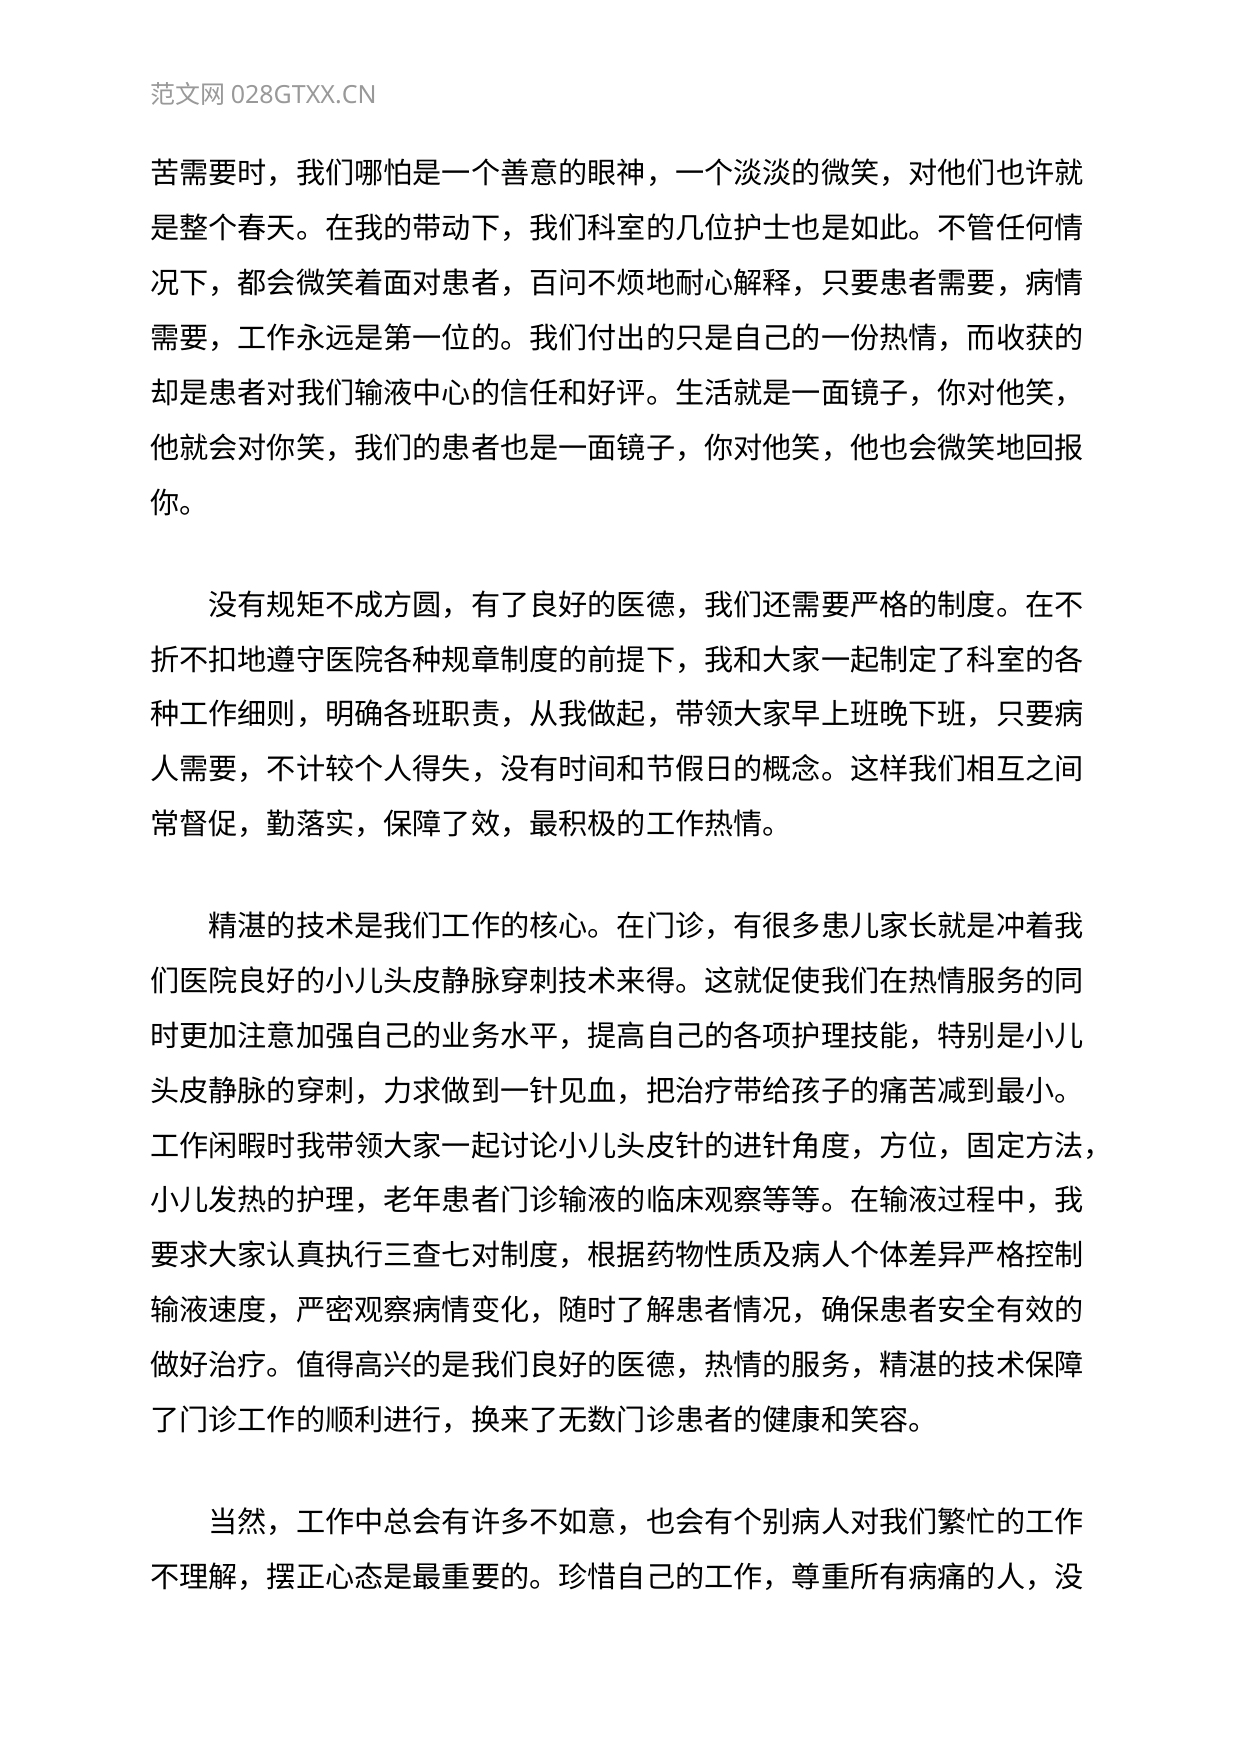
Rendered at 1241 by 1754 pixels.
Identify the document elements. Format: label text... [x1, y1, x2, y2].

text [150, 1498, 1090, 1596]
text 没有规矩不成方圆，有了良好的医德，我们还需要严格的制度。在不折不扣地遵守医院各种规章制度的前提下，我和大家一起制定了科室的各种工作细则，明确各班职责，从我做起，带领大家早上班晚下班，只要病人需要，不计较个人得失，没有时间和节假日的概念。这样我们相互之间常督促，勤落实，保障了效，最积极的工作热情。 [150, 581, 1090, 843]
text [150, 150, 1090, 522]
text 精湛的技术是我们工作的核心。在门诊，有很多患儿家长就是冲着我们医院良好的小儿头皮静脉穿刺技术来得。这就促使我们在热情服务的同时更加注意加强自己的业务水平，提高自己的各项护理技能，特别是小儿头皮静脉的穿刺，力求做到一针见血，把治疗带给孩子的痛苦减到最小。工作闲暇时我带领大家一起讨论小儿头皮针的进针角度，方位，固定方法，小儿发热的护理，老年患者门诊输液的临床观察等等。在输液过程中，我要求大家认真执行三查七对制度，根据药物性质及病人个体差异严格控制输液速度，严密观察病情变化，随时了解患者情况，确保患者安全有效的做好治疗。值得高兴的是我们良好的医德，热情的服务，精湛的技术保障了门诊工作的顺利进行，换来了无数门诊患者的健康和笑容。 [150, 902, 1090, 1439]
